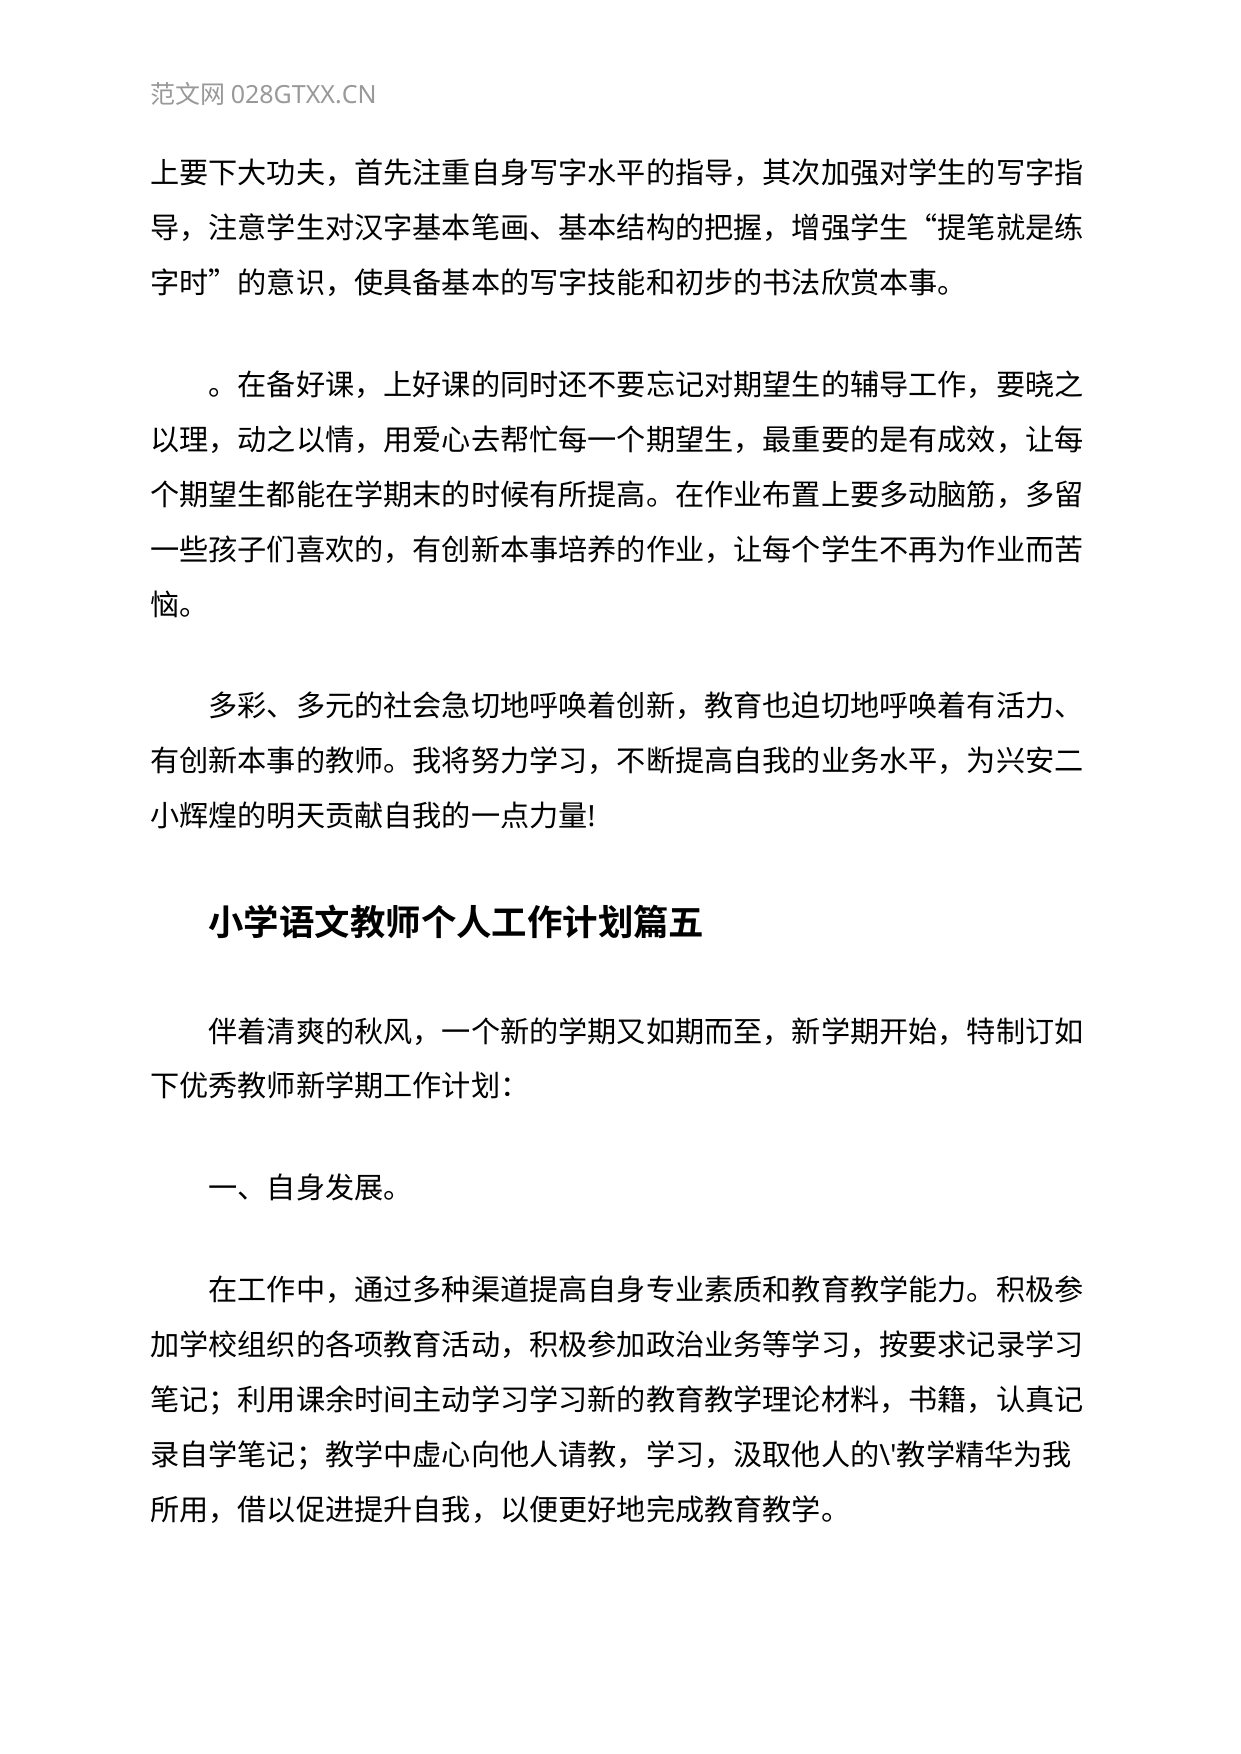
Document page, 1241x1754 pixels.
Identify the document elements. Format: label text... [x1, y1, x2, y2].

text 。在备好课，上好课的同时还不要忘记对期望生的辅导工作，要晓之以理，动之以情，用爱心去帮忙每一个期望生，最重要的是有成效，让每个期望生都能在学期末的时候有所提高。在作业布置上要多动脑筋，多留一些孩子们喜欢的，有创新本事培养的作业，让每个学生不再为作业而苦恼。 [150, 362, 1090, 623]
text 伴着清爽的秋风，一个新的学期又如期而至，新学期开始，特制订如下优秀教师新学期工作计划： [150, 1008, 1090, 1105]
text 多彩、多元的社会急切地呼唤着创新，教育也迫切地呼唤着有活力、有创新本事的教师。我将努力学习，不断提高自我的业务水平，为兴安二小辉煌的明天贡献自我的一点力量! [150, 683, 1090, 835]
text 一、自身发展。 [150, 1165, 1090, 1207]
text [150, 150, 1090, 302]
text 小学语文教师个人工作计划篇五 [150, 895, 1090, 946]
text 在工作中，通过多种渠道提高自身专业素质和教育教学能力。积极参加学校组织的各项教育活动，积极参加政治业务等学习，按要求记录学习笔记；利用课余时间主动学习学习新的教育教学理论材料，书籍，认真记录自学笔记；教学中虚心向他人请教，学习，汲取他人的\'教学精华为我所用，借以促进提升自我，以便更好地完成教育教学。 [150, 1267, 1090, 1528]
